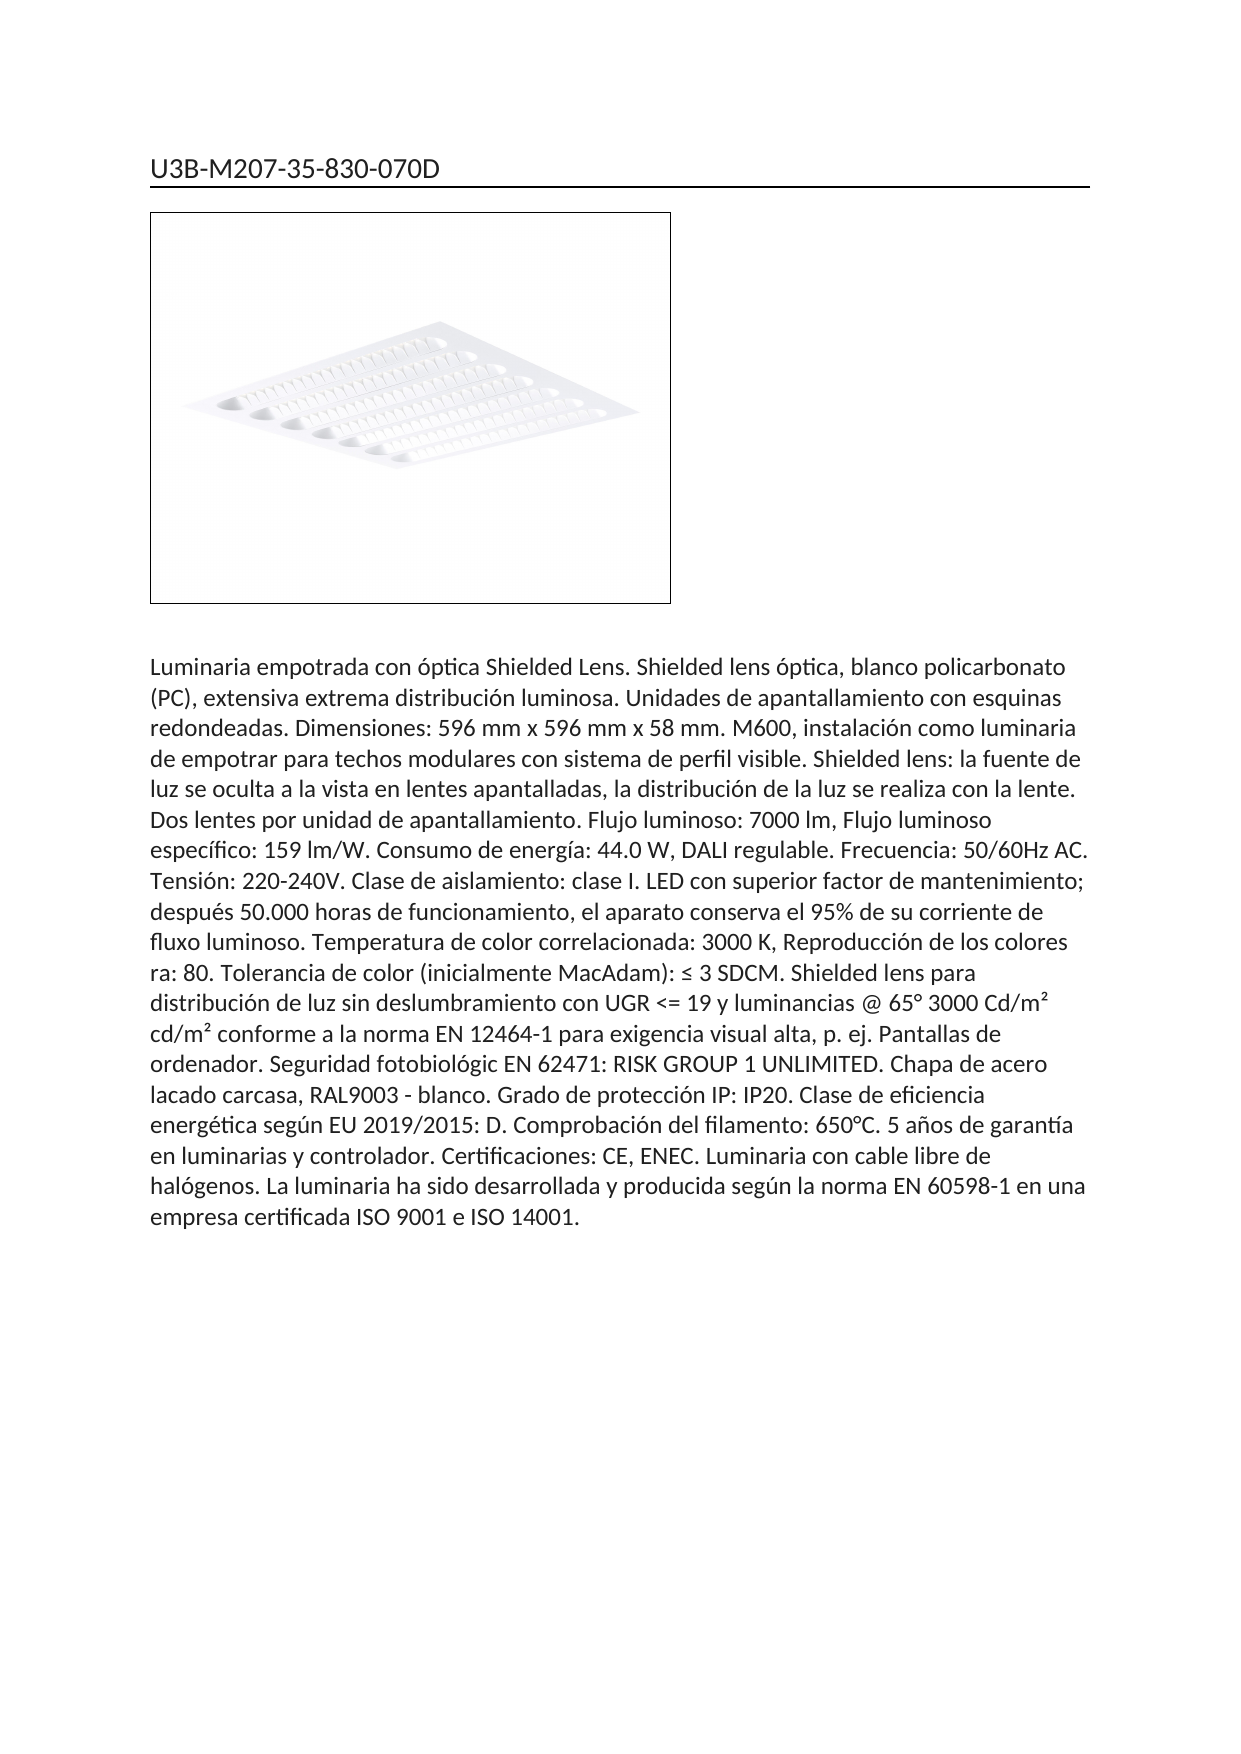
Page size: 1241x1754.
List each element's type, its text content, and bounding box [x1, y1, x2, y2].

picture [151, 213, 670, 603]
text Luminaria empotrada con óptica Shielded Lens. Shielded lens óptica, blanco policarbonato (PC), extensiva extrema distribución luminosa. Unidades de apantallamiento con esquinas redondeadas. Dimensiones: 596 mm x 596 mm x 58 mm. M600, instalación como luminaria de empotrar para techos modulares con sistema de perfil visible. Shielded lens: la fuente de luz se oculta a la vista en lentes apantalladas, la distribución de la luz se realiza con la lente. Dos lentes por unidad de apantallamiento. Flujo luminoso: 7000 lm, Flujo luminoso específico: 159 lm/W. Consumo de energía: 44.0 W, DALI regulable. Frecuencia: 50/60Hz AC. Tensión: 220-240V. Clase de aislamiento: clase I. LED con superior factor de mantenimiento; después 50.000 horas de funcionamiento, el aparato conserva el 95% de su corriente de fluxo luminoso. Temperatura de color correlacionada: 3000 K, Reproducción de los colores ra: 80. Tolerancia de color (inicialmente MacAdam): ≤ 3 SDCM. Shielded lens para distribución de luz sin deslumbramiento con UGR <= 19 y luminancias @ 65° 3000 Cd/m² cd/m² conforme a la norma EN 12464-1 para exigencia visual alta, p. ej. Pantallas de ordenador. Seguridad fotobiológic EN 62471: RISK GROUP 1 UNLIMITED. Chapa de acero lacado carcasa, RAL9003 - blanco. Grado de protección IP: IP20. Clase de eficiencia energética según EU 2019/2015: D. Comprobación del filamento: 650°C. 5 años de garantía en luminarias y controlador. Certificaciones: CE, ENEC. Luminaria con cable libre de halógenos. La luminaria ha sido desarrollada y producida según la norma EN 60598-1 en una empresa certificada ISO 9001 e ISO 14001. [150, 651, 1090, 1231]
text U3B-M207-35-830-070D [150, 150, 1090, 186]
